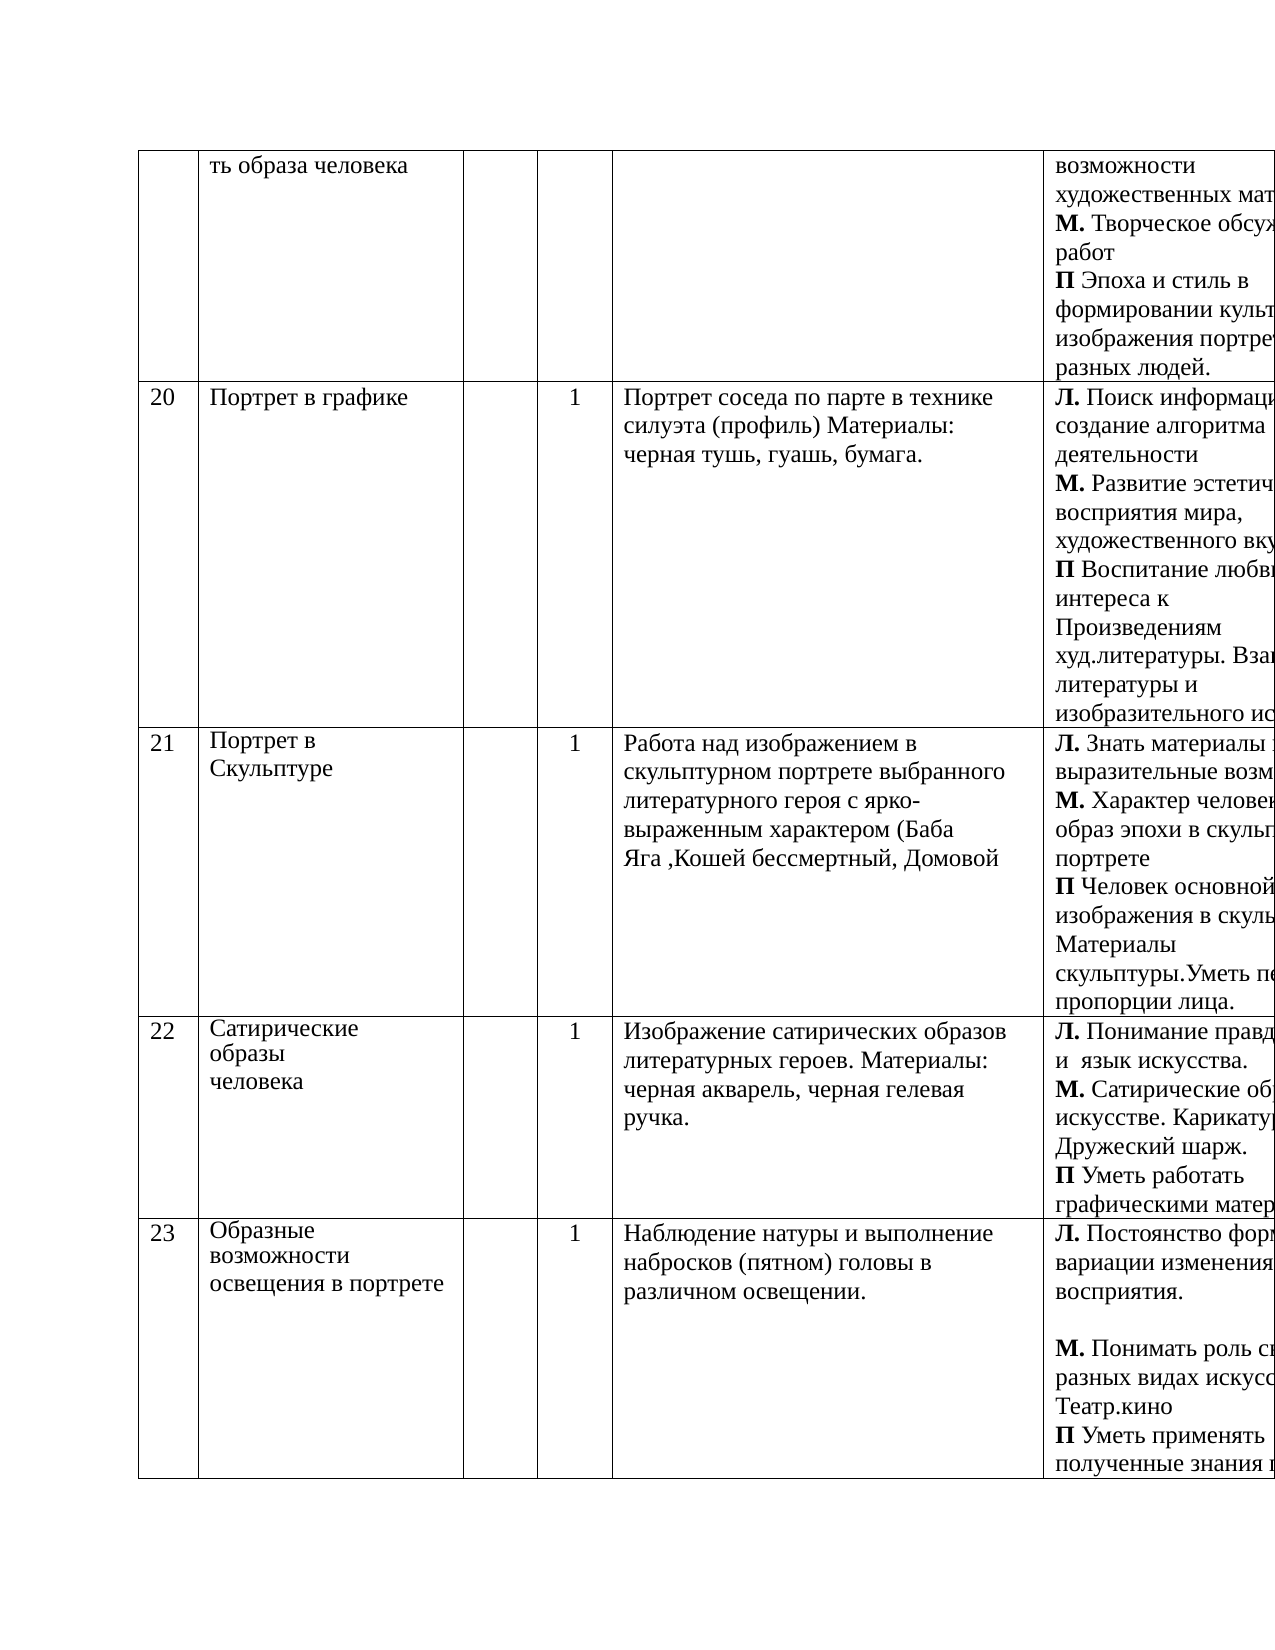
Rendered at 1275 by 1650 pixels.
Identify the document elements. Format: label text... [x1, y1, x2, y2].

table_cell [199, 1219, 463, 1478]
table_cell Л. Понимание правды жизни и язык искусства. М. Сатирические образы в искусстве. Карикатура. Дружеский шарж. П Уметь работать графическими материалами [1044, 1017, 1274, 1218]
table_cell 1 [538, 382, 612, 727]
table_cell [464, 151, 537, 381]
table_cell 1 [538, 151, 612, 381]
table_cell Сатирические образы человека [199, 1017, 463, 1218]
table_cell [613, 151, 1043, 381]
table_cell 1 [538, 728, 612, 1016]
table_cell Портрет в графике [199, 382, 463, 727]
table_cell 23 [139, 1219, 198, 1478]
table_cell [1044, 151, 1274, 381]
table_cell Л. Поиск информации, создание алгоритма деятельности М. Развитие эстетического восприятия мира, художественного вкуса. П Воспитание любви и интереса к Произведениям худ.литературы. Взаимосвязь литературы и изобразительного искусства. [1044, 382, 1274, 727]
table_cell Л. Знать материалы и выразительные возможности М. Характер человека и образ эпохи в скульптурном портрете П Человек основной объект изображения в скульптуре Материалы скульптуры.Уметь передать пропорции лица. [1044, 728, 1274, 1016]
table_cell [464, 1219, 537, 1478]
table_cell 22 [139, 1017, 198, 1218]
table_cell Работа над изображением в скульптурном портрете выбранного литературного героя с ярко- выраженным характером (Баба Яга ,Кошей бессмертный, Домовой [613, 728, 1043, 1016]
table_cell 20 [139, 382, 198, 727]
table_cell 19 [139, 151, 198, 381]
table_cell 1 [538, 1017, 612, 1218]
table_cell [613, 1219, 1043, 1478]
table_cell Изображение сатирических образов литературных героев. Материалы: черная акварель, черная гелевая ручка. [613, 1017, 1043, 1218]
table_cell 21 [139, 728, 198, 1016]
table_cell Портрет соседа по парте в технике силуэта (профиль) Материалы: черная тушь, гуашь, бумага. [613, 382, 1043, 727]
table_cell [464, 728, 537, 1016]
table_cell [464, 382, 537, 727]
table_cell 1 [538, 1219, 612, 1478]
table_cell [464, 1017, 537, 1218]
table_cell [1044, 1219, 1274, 1478]
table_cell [199, 151, 463, 381]
table_cell Портрет в Скульптуре [199, 728, 463, 1016]
